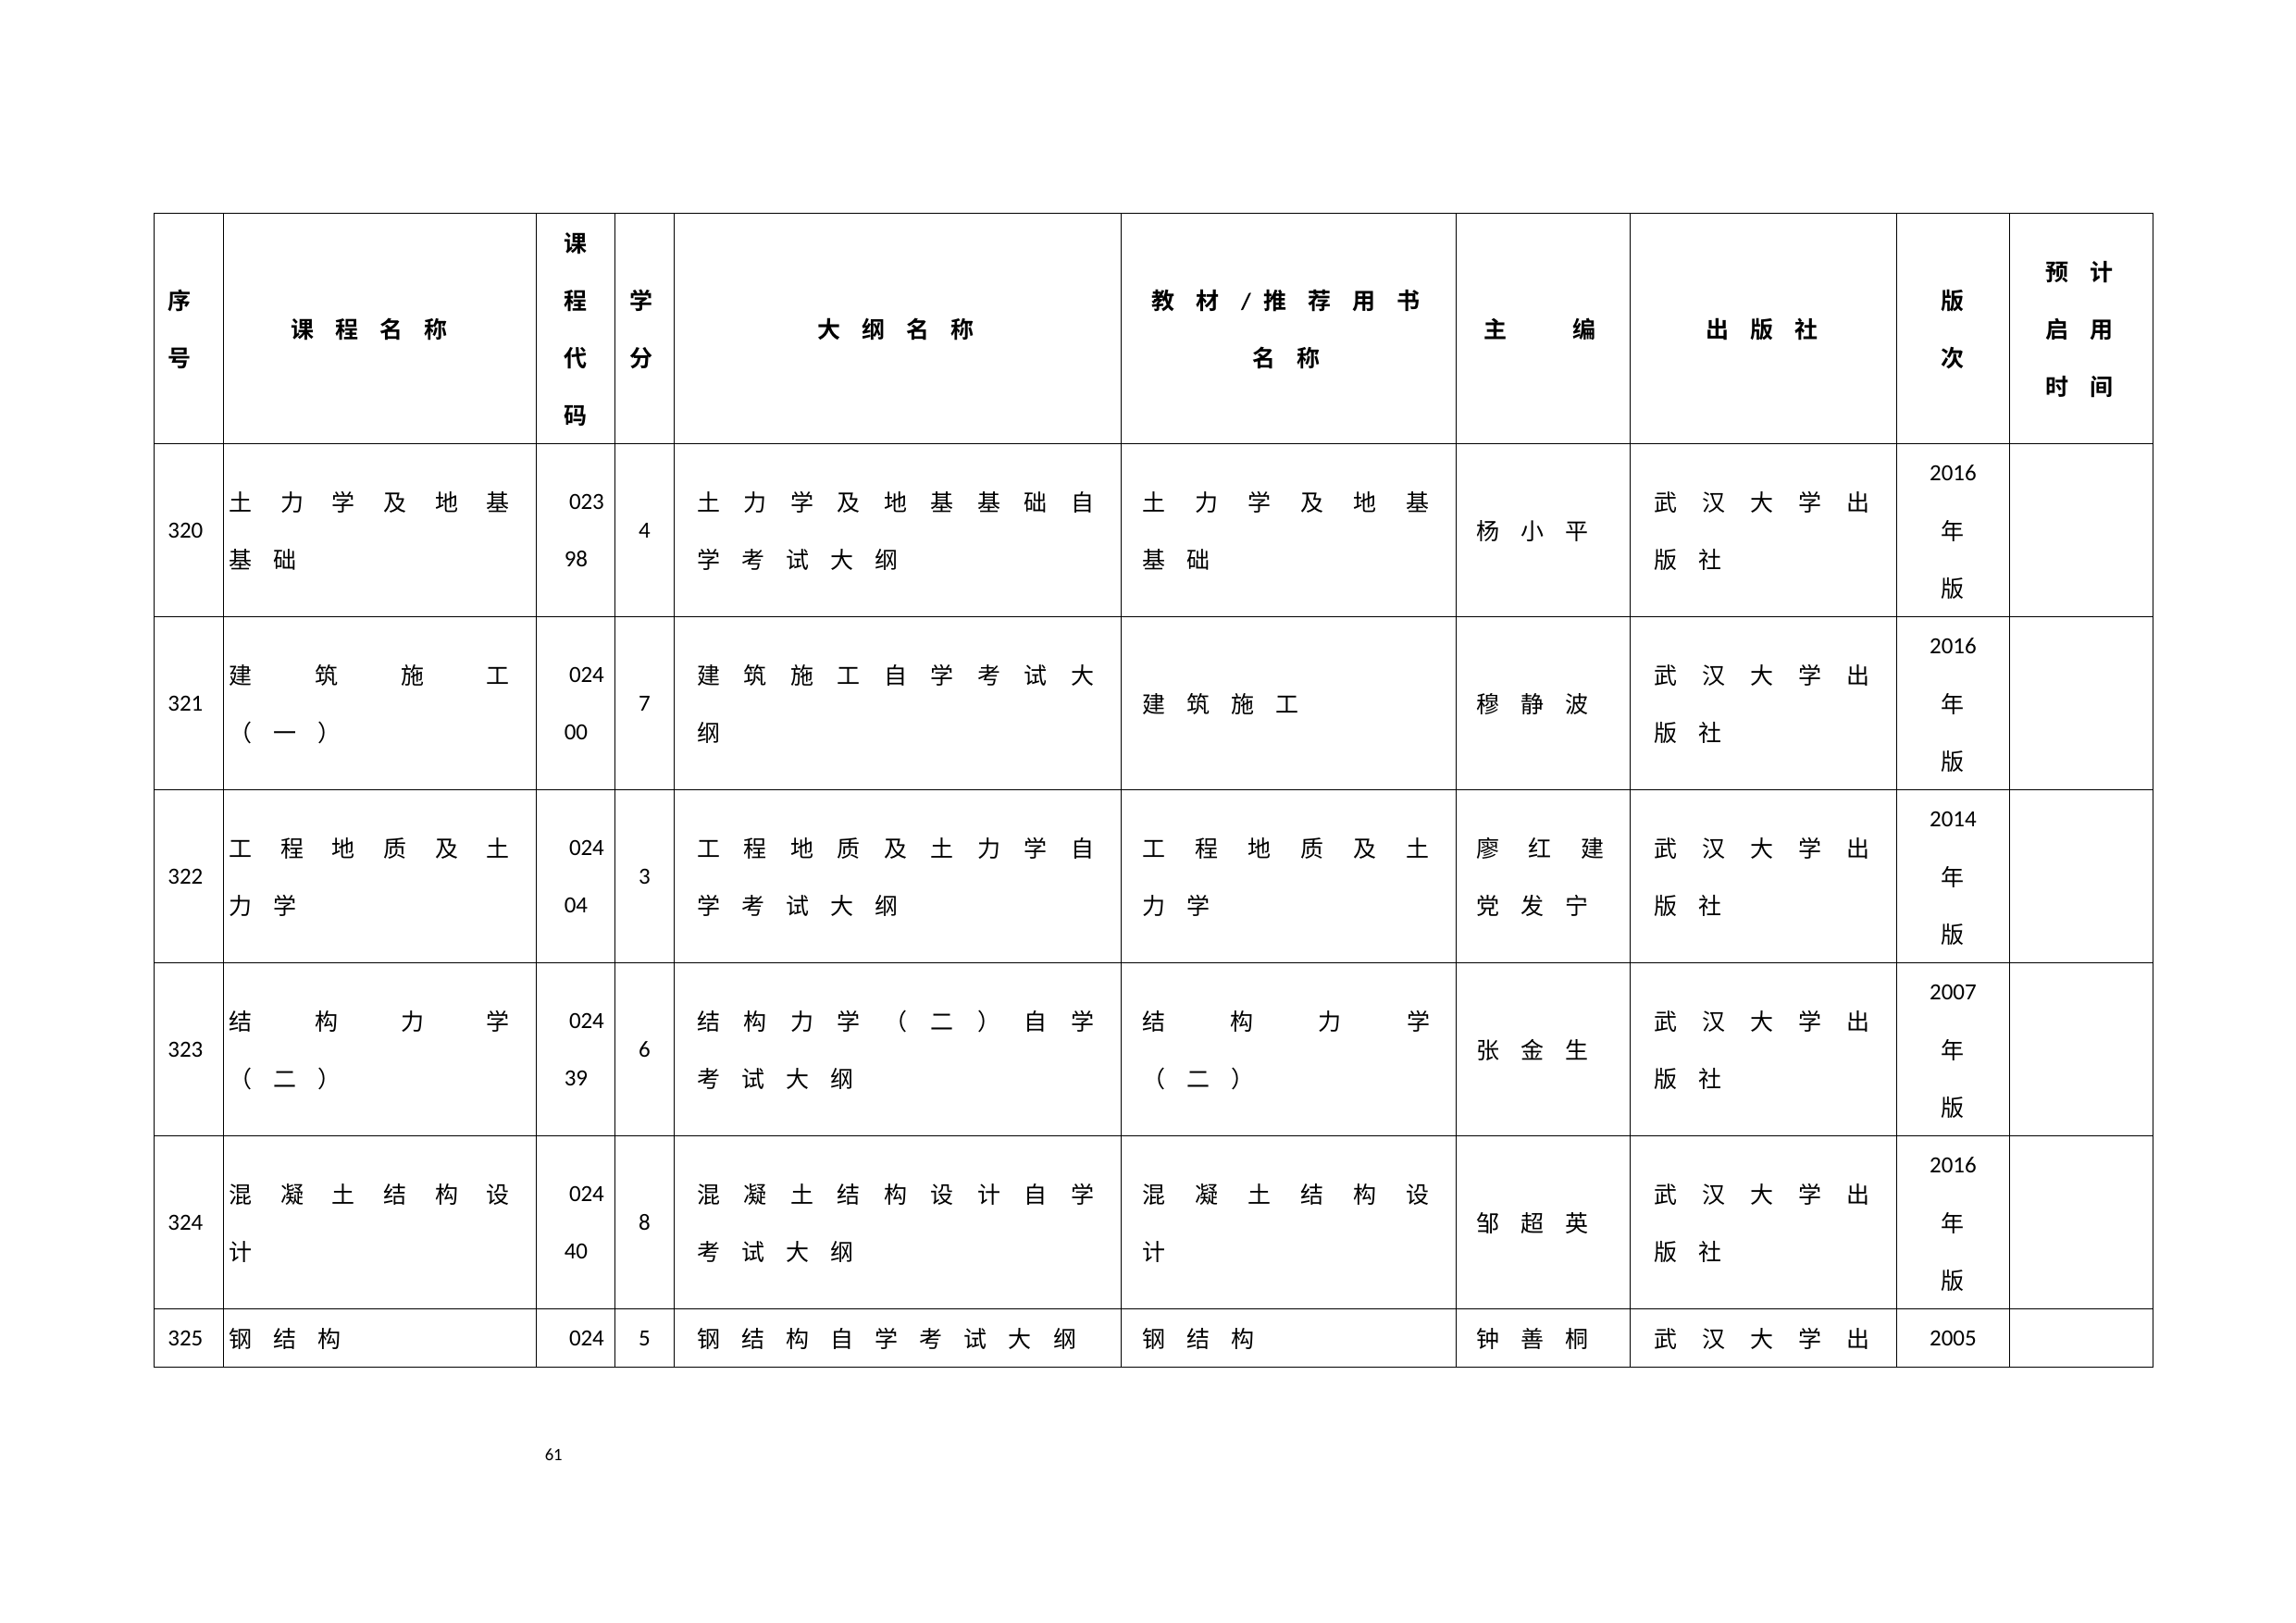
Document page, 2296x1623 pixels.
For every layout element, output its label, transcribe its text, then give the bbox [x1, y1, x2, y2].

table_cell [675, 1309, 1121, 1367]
table_header 学分 [615, 214, 674, 443]
table_header 大纲名称 [675, 214, 1121, 443]
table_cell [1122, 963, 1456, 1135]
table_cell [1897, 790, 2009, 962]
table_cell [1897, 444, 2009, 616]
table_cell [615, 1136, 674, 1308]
table_header 序号 [155, 214, 223, 443]
table_header 教材/推荐用书名称 [1122, 214, 1456, 443]
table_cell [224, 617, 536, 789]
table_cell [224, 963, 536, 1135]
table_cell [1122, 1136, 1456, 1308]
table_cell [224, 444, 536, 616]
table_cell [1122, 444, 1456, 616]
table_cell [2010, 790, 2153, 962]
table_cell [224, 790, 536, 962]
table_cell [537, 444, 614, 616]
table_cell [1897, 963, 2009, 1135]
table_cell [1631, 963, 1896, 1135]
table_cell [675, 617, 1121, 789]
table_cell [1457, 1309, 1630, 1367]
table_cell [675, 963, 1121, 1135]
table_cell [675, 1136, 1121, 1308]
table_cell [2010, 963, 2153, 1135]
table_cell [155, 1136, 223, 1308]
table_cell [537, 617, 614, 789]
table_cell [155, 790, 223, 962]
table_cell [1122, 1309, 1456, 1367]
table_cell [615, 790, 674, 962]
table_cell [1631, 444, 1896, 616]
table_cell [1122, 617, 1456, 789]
table_header 主 编 [1457, 214, 1630, 443]
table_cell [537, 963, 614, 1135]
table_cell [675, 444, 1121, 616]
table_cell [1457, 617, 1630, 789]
table_header 课程 代码 [537, 214, 614, 443]
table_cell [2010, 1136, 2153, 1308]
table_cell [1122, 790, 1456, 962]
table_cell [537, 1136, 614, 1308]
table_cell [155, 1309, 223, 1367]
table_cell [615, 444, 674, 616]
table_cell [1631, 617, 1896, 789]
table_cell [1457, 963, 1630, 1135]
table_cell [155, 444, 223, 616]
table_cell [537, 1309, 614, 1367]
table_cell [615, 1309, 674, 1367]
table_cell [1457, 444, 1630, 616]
table_header 预计启用时间 [2010, 214, 2153, 443]
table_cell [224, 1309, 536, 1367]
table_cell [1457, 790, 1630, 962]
table_header 课程名称 [224, 214, 536, 443]
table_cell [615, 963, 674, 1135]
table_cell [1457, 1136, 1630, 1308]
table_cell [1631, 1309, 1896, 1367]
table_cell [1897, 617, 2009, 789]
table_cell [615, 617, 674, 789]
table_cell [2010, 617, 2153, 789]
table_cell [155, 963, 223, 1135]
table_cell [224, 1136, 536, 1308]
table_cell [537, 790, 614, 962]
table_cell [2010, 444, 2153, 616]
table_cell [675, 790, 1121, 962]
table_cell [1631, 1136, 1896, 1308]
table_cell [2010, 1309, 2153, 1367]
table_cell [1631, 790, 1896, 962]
table_header 版次 [1897, 214, 2009, 443]
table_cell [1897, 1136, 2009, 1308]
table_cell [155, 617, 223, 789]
table_header 出版社 [1631, 214, 1896, 443]
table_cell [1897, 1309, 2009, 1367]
